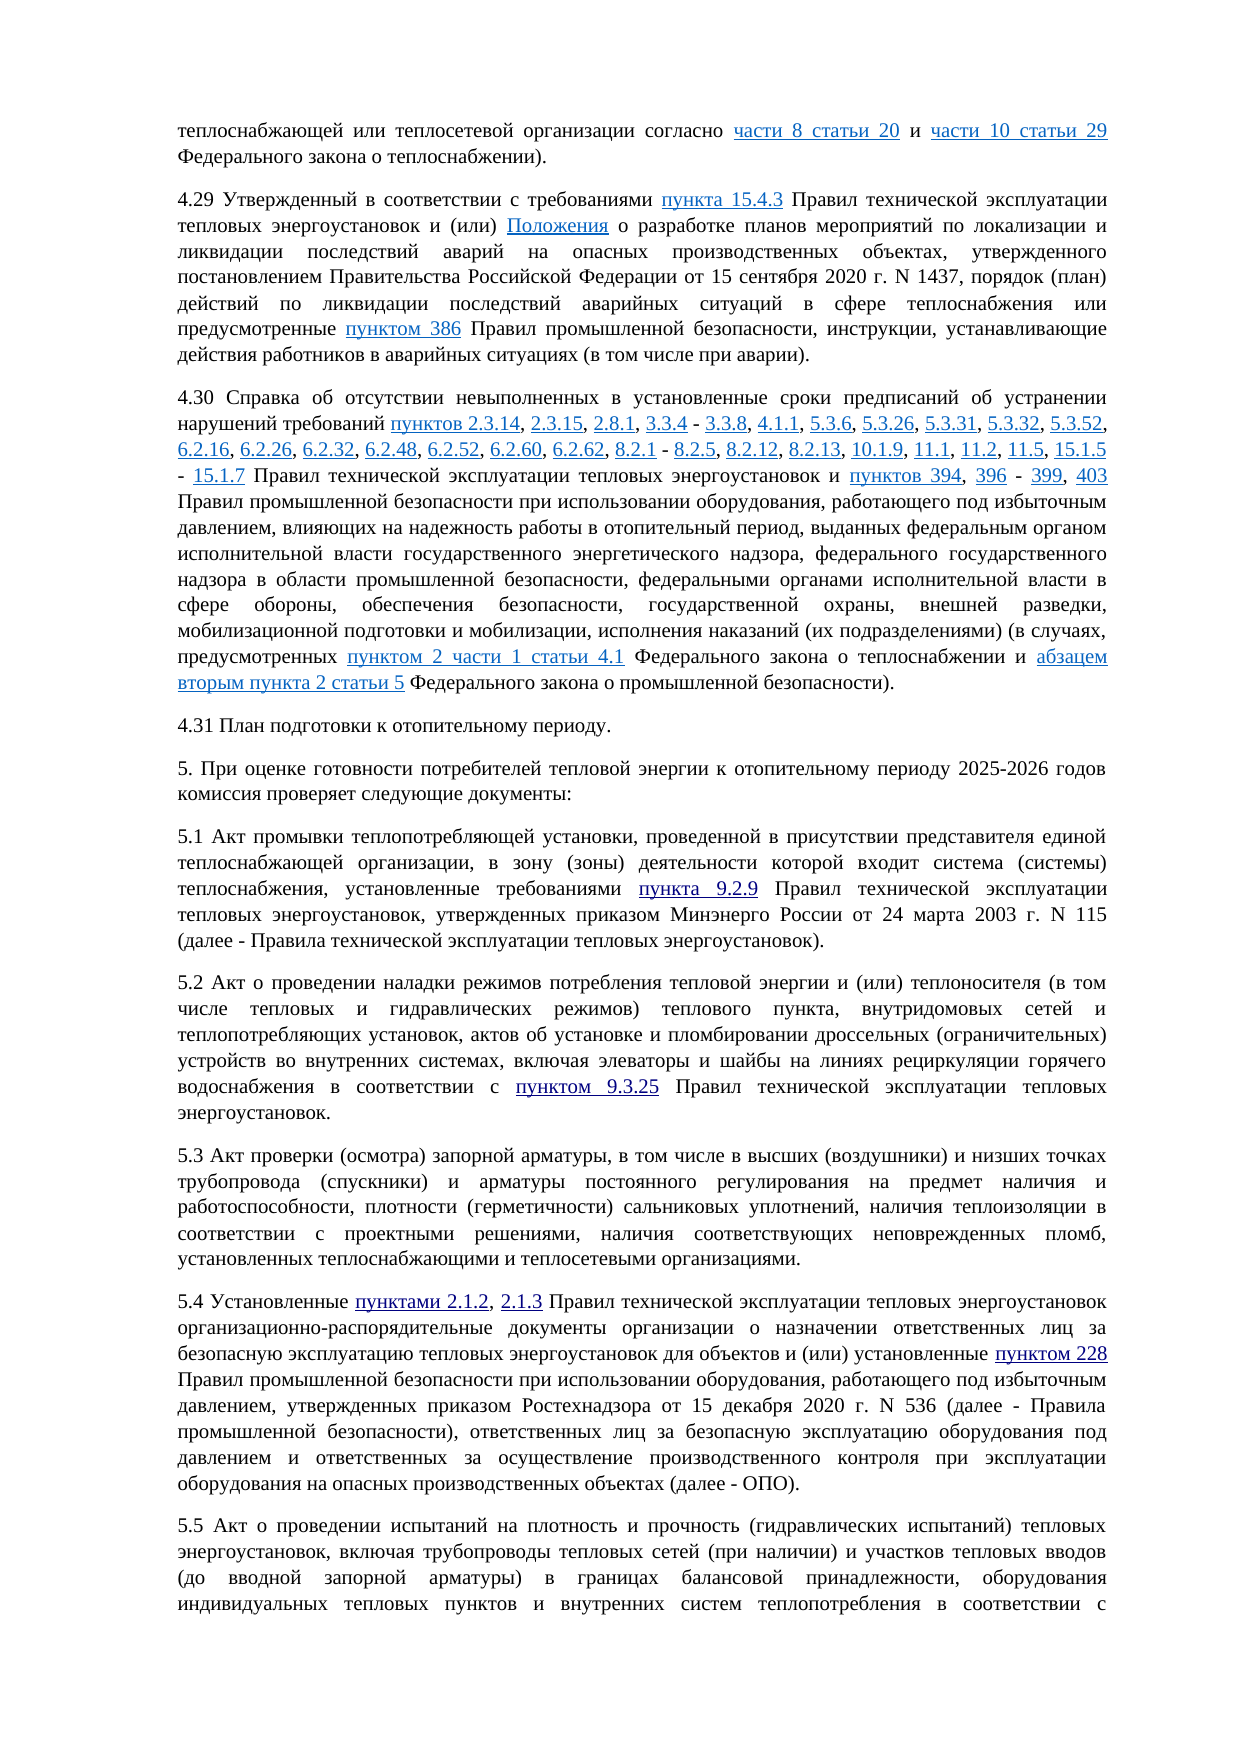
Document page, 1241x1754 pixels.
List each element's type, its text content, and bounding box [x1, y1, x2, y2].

text 5.2 Акт о проведении наладки режимов потребления тепловой энергии и (или) теплоносителя (в том числе тепловых и гидравлических режимов) теплового пункта, внутридомовых сетей и теплопотребляющих установок, актов об установке и пломбировании дроссельных (ограничительных) устройств во внутренних системах, включая элеваторы и шайбы на линиях рециркуляции горячего водоснабжения в соответствии с пунктом 9.3.25 Правил технической эксплуатации тепловых энергоустановок. [177, 970, 1107, 1124]
text 4.30 Справка об отсутствии невыполненных в установленные сроки предписаний об устранении нарушений требований пунктов 2.3.14, 2.3.15, 2.8.1, 3.3.4 - 3.3.8, 4.1.1, 5.3.6, 5.3.26, 5.3.31, 5.3.32, 5.3.52, 6.2.16, 6.2.26, 6.2.32, 6.2.48, 6.2.52, 6.2.60, 6.2.62, 8.2.1 - 8.2.5, 8.2.12, 8.2.13, 10.1.9, 11.1, 11.2, 11.5, 15.1.5 - 15.1.7 Правил технической эксплуатации тепловых энергоустановок и пунктов 394, 396 - 399, 403 Правил промышленной безопасности при использовании оборудования, работающего под избыточным давлением, влияющих на надежность работы в отопительный период, выданных федеральным органом исполнительной власти государственного энергетического надзора, федерального государственного надзора в области промышленной безопасности, федеральными органами исполнительной власти в сфере обороны, обеспечения безопасности, государственной охраны, внешней разведки, мобилизационной подготовки и мобилизации, исполнения наказаний (их подразделениями) (в случаях, предусмотренных пунктом 2 части 1 статьи 4.1 Федерального закона о теплоснабжении и абзацем вторым пункта 2 статьи 5 Федерального закона о промышленной безопасности). [177, 385, 1107, 694]
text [177, 118, 1107, 168]
text 4.29 Утвержденный в соответствии с требованиями пункта 15.4.3 Правил технической эксплуатации тепловых энергоустановок и (или) Положения о разработке планов мероприятий по локализации и ликвидации последствий аварий на опасных производственных объектах, утвержденного постановлением Правительства Российской Федерации от 15 сентября 2020 г. N 1437, порядок (план) действий по ликвидации последствий аварийных ситуаций в сфере теплоснабжения или предусмотренные пунктом 386 Правил промышленной безопасности, инструкции, устанавливающие действия работников в аварийных ситуациях (в том числе при аварии). [177, 187, 1107, 366]
text 4.31 План подготовки к отопительному периоду. [177, 713, 1107, 737]
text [177, 1513, 1107, 1615]
text 5.4 Установленные пунктами 2.1.2, 2.1.3 Правил технической эксплуатации тепловых энергоустановок организационно-распорядительные документы организации о назначении ответственных лиц за безопасную эксплуатацию тепловых энергоустановок для объектов и (или) установленные пунктом 228 Правил промышленной безопасности при использовании оборудования, работающего под избыточным давлением, утвержденных приказом Ростехнадзора от 15 декабря 2020 г. N 536 (далее - Правила промышленной безопасности), ответственных лиц за безопасную эксплуатацию оборудования под давлением и ответственных за осуществление производственного контроля при эксплуатации оборудования на опасных производственных объектах (далее - ОПО). [177, 1289, 1107, 1494]
text 5.1 Акт промывки теплопотребляющей установки, проведенной в присутствии представителя единой теплоснабжающей организации, в зону (зоны) деятельности которой входит система (системы) теплоснабжения, установленные требованиями пункта 9.2.9 Правил технической эксплуатации тепловых энергоустановок, утвержденных приказом Минэнерго России от 24 марта 2003 г. N 115 (далее - Правила технической эксплуатации тепловых энергоустановок). [177, 824, 1107, 952]
text 5.3 Акт проверки (осмотра) запорной арматуры, в том числе в высших (воздушники) и низших точках трубопровода (спускники) и арматуры постоянного регулирования на предмет наличия и работоспособности, плотности (герметичности) сальниковых уплотнений, наличия теплоизоляции в соответствии с проектными решениями, наличия соответствующих неповрежденных пломб, установленных теплоснабжающими и теплосетевыми организациями. [177, 1143, 1107, 1270]
text 5. При оценке готовности потребителей тепловой энергии к отопительному периоду 2025-2026 годов комиссия проверяет следующие документы: [177, 755, 1107, 805]
